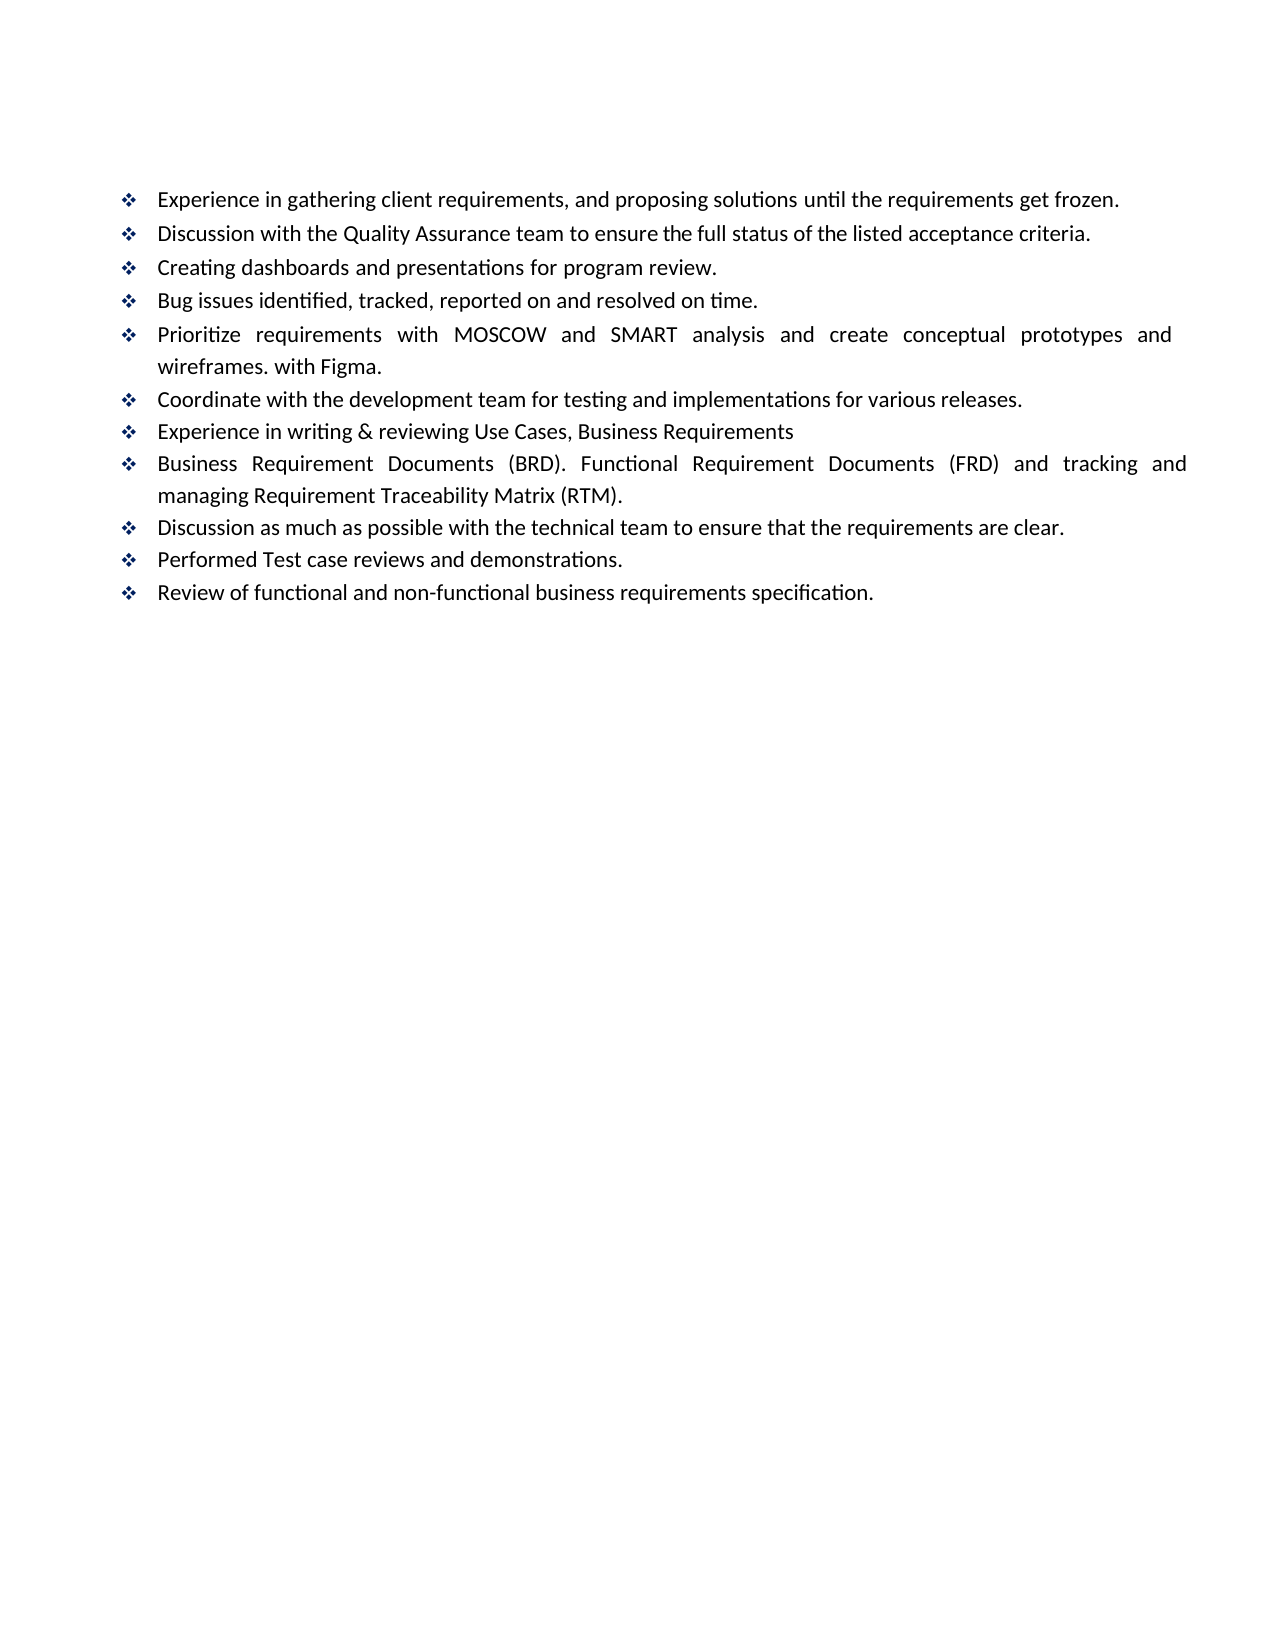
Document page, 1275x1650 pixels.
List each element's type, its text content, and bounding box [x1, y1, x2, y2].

list Creating dashboards and presentations for program review. [120, 253, 1202, 281]
list Discussion with the Quality Assurance team to ensure the full status of the listed acceptance criteria. [120, 219, 1168, 248]
list Bug issues identified, tracked, reported on and resolved on time. [120, 286, 1108, 314]
list Prioritize requirements with MOSCOW and SMART analysis and create conceptual prototypes and wireframes. with Figma. [120, 320, 1173, 381]
list Business Requirement Documents (BRD). Functional Requirement Documents (FRD) and tracking and managing Requirement Traceability Matrix (RTM). [120, 449, 1189, 509]
list Experience in writing & reviewing Use Cases, Business Requirements [120, 417, 1189, 445]
list Performed Test case reviews and demonstrations. [120, 546, 1189, 574]
list Coordinate with the development team for testing and implementations for various releases. [120, 385, 1189, 413]
list Discussion as much as possible with the technical team to ensure that the requirements are clear. [120, 513, 1189, 541]
list Experience in gathering client requirements, and proposing solutions until the requirements get frozen. [120, 185, 1167, 213]
list Review of functional and non-functional business requirements specification. [120, 578, 1189, 606]
